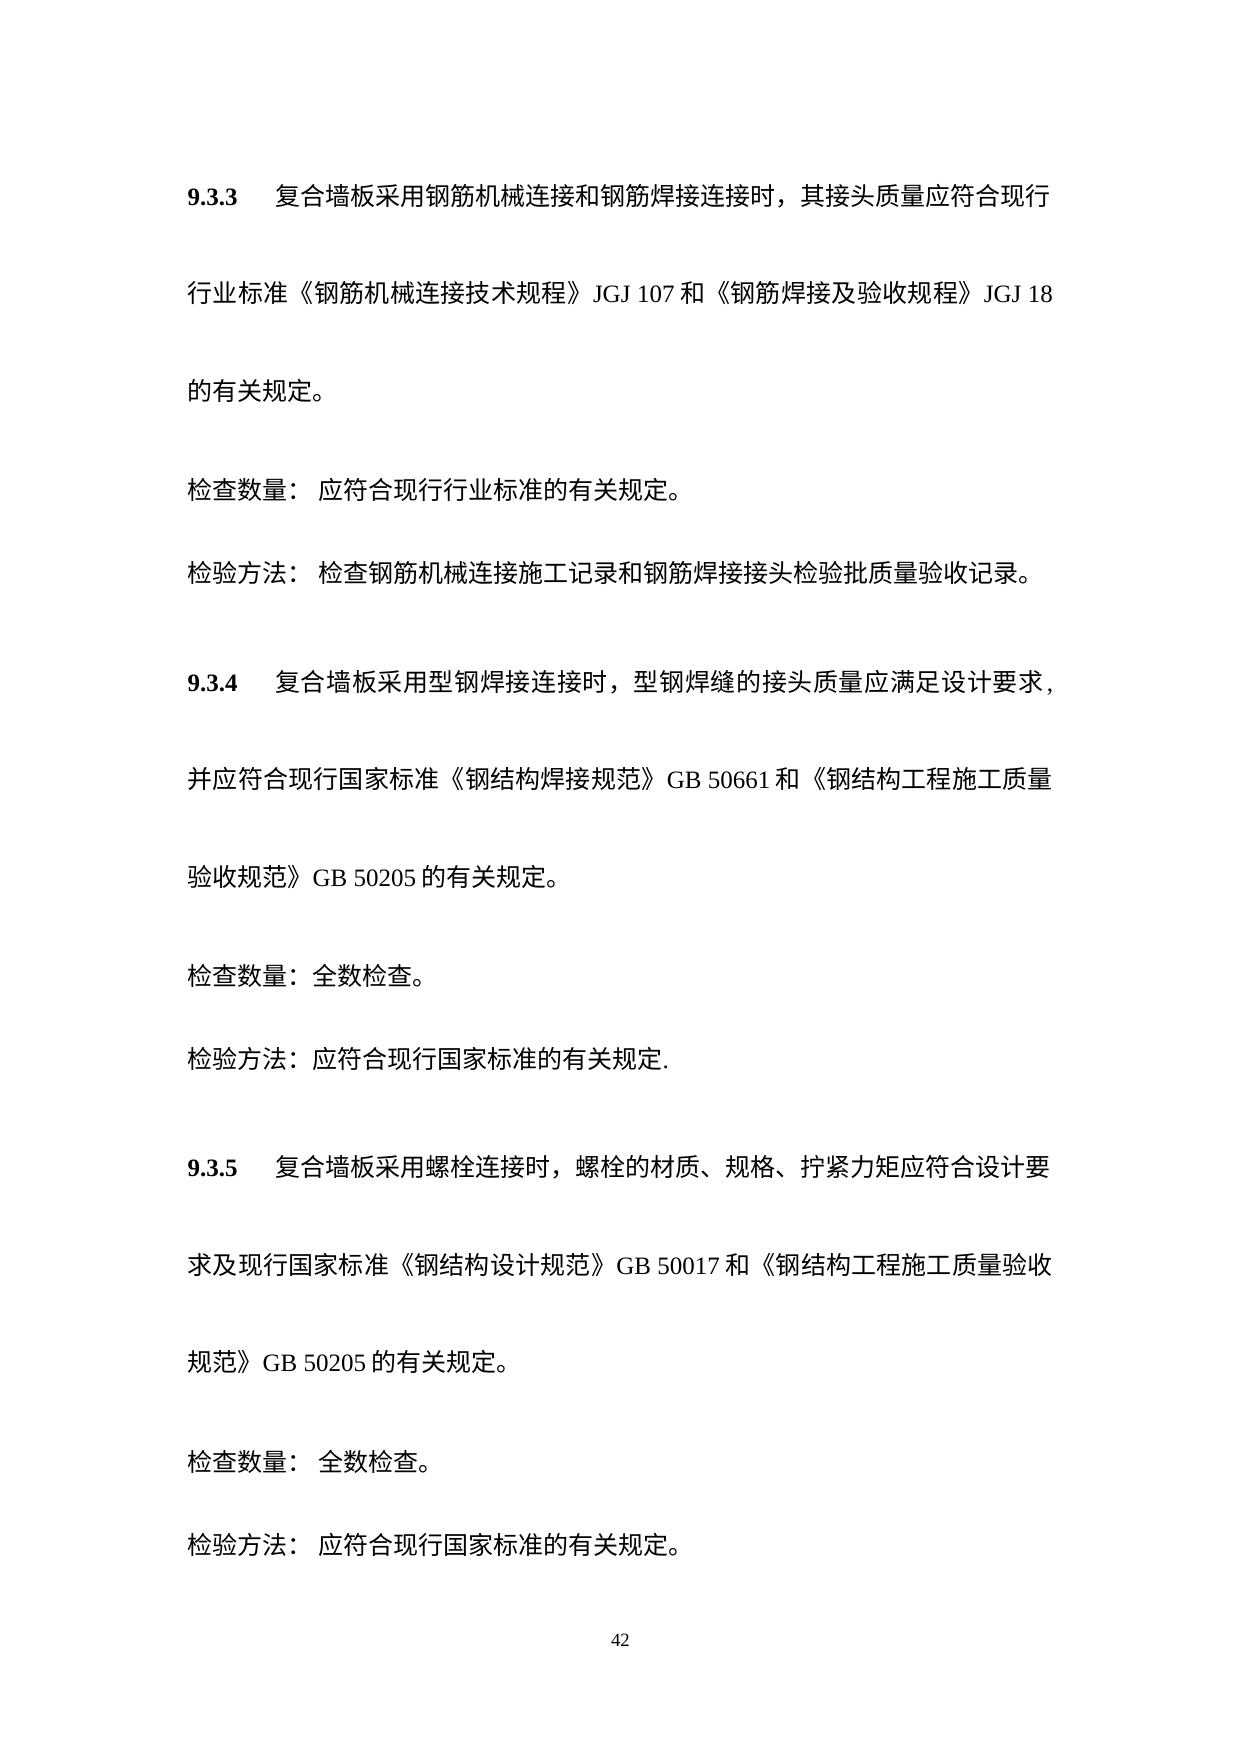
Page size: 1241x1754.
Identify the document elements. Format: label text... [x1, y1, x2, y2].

text 检验方法： 检查钢筋机械连接施工记录和钢筋焊接接头检验批质量验收记录。 [187, 539, 1053, 604]
subtitle 复合墙板采用钢筋机械连接和钢筋焊接连接时，其接头质量应符合现行行业标准《钢筋机械连接技术规程》JGJ 107和《钢筋焊接及验收规程》JGJ 18的有关规定。 [187, 162, 1053, 422]
subtitle 复合墙板采用螺栓连接时，螺栓的材质、规格、拧紧力矩应符合设计要求及现行国家标准《钢结构设计规范》GB 50017和《钢结构工程施工质量验收规范》GB 50205的有关规定。 [187, 1133, 1053, 1393]
text 检查数量： 全数检查。 [187, 1428, 1053, 1493]
text 检验方法： 应符合现行国家标准的有关规定。 [187, 1511, 1053, 1576]
text 检查数量： 应符合现行行业标准的有关规定。 [187, 456, 1053, 521]
text 检验方法：应符合现行国家标准的有关规定. [187, 1025, 1053, 1090]
text 检查数量：全数检查。 [187, 942, 1053, 1007]
subtitle 复合墙板采用型钢焊接连接时，型钢焊缝的接头质量应满足设计要求,并应符合现行国家标准《钢结构焊接规范》GB 50661和《钢结构工程施工质量验收规范》GB 50205的有关规定。 [187, 648, 1053, 908]
